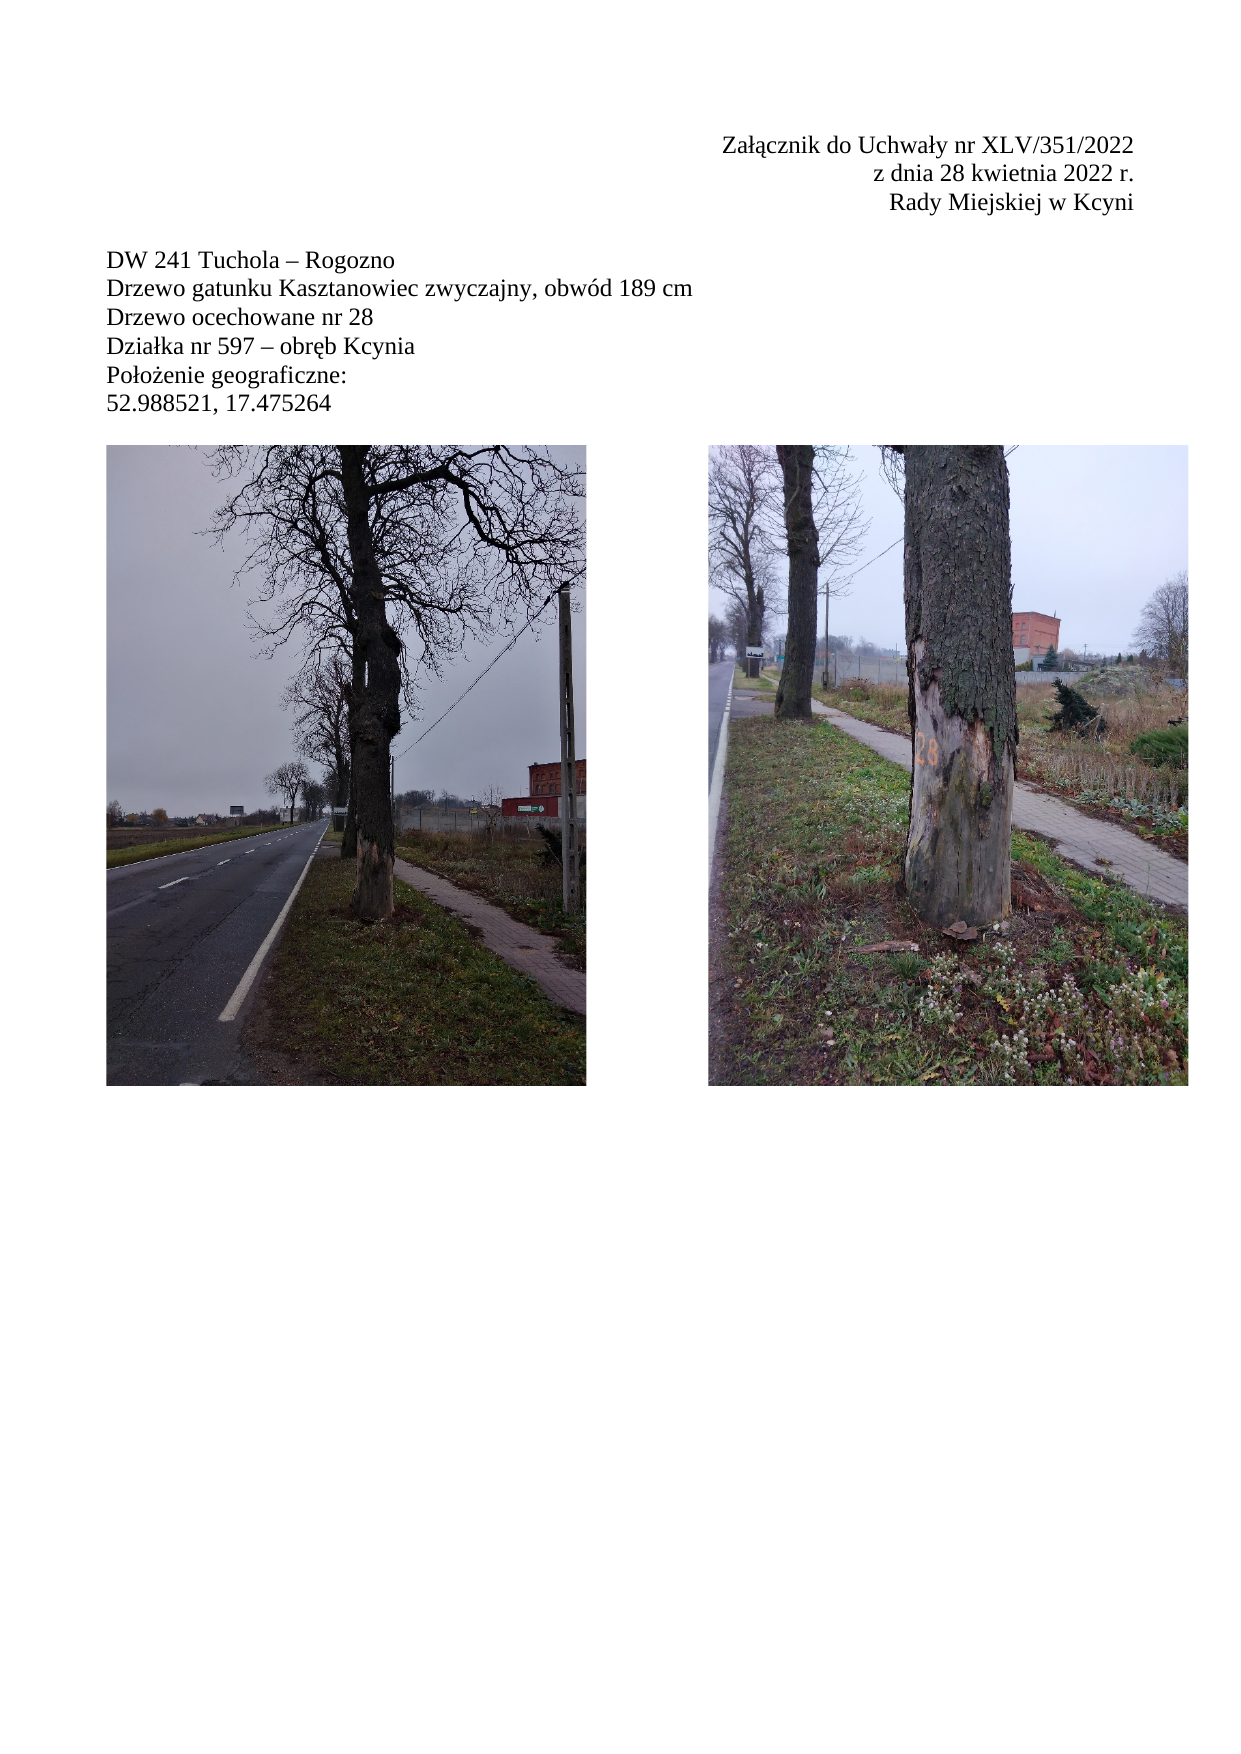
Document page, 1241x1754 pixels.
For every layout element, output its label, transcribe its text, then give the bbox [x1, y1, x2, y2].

picture [106, 445, 587, 1086]
text 52.988521, 17.475264 [106, 388, 1134, 417]
picture [708, 445, 1189, 1086]
text Działka nr 597 – obręb Kcynia [106, 331, 1134, 360]
text Drzewo ocechowane nr 28 [106, 302, 1134, 331]
text z dnia 28 kwietnia 2022 r. [106, 158, 1134, 187]
text Położenie geograficzne: [106, 360, 1134, 388]
text Drzewo gatunku Kasztanowiec zwyczajny, obwód 189 cm [106, 273, 1134, 302]
text Rady Miejskiej w Kcyni [106, 187, 1134, 216]
text DW 241 Tuchola – Rogozno [106, 245, 1134, 273]
text Załącznik do Uchwały nr XLV/351/2022 [106, 103, 1134, 158]
